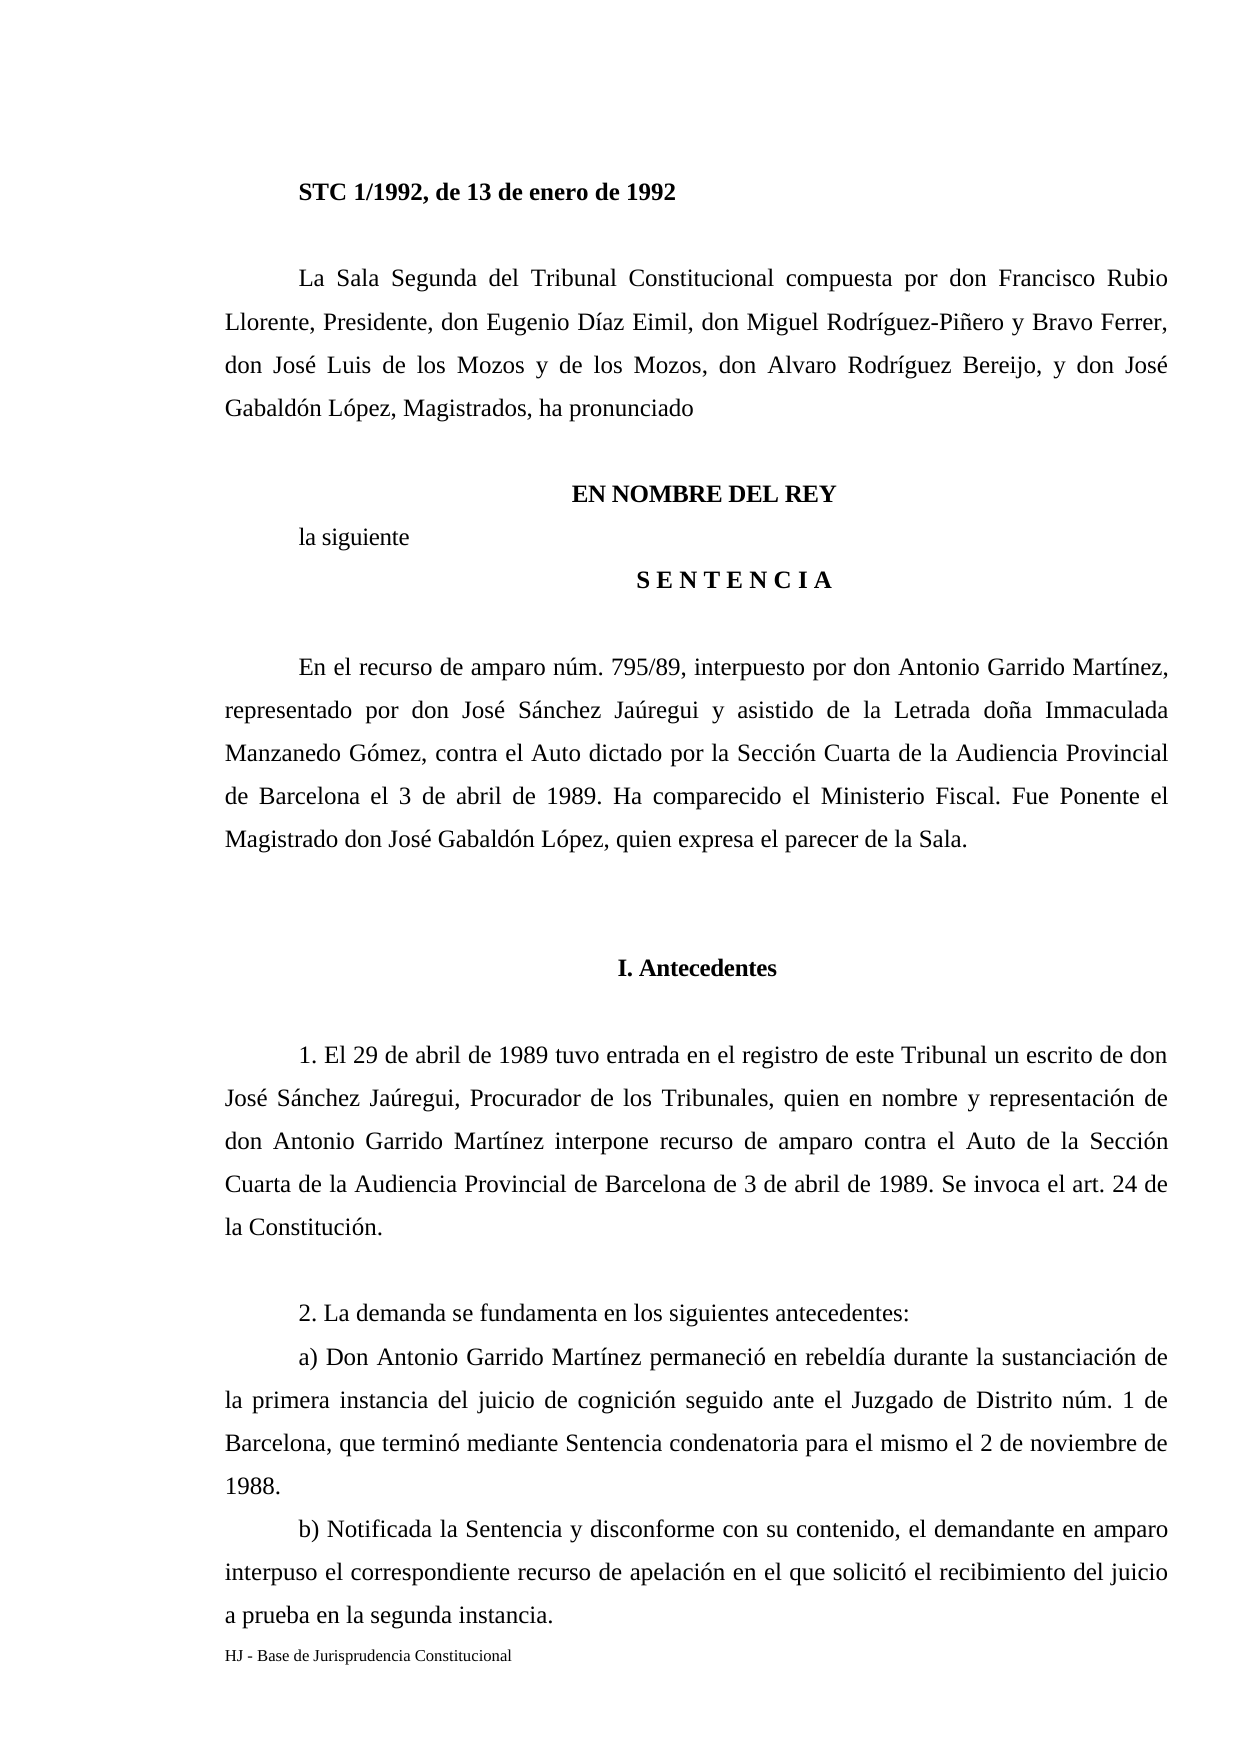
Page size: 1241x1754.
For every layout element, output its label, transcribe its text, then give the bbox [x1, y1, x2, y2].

text En el recurso de amparo núm. 795/89, interpuesto por don Antonio Garrido Martínez, representado por don José Sánchez Jaúregui y asistido de la Letrada doña Immaculada Manzanedo Gómez, contra el Auto dictado por la Sección Cuarta de la Audiencia Provincial de Barcelona el 3 de abril de 1989. Ha comparecido el Ministerio Fiscal. Fue Ponente el Magistrado don José Gabaldón López, quien expresa el parecer de la Sala. [224, 652, 1169, 853]
text 1. El 29 de abril de 1989 tuvo entrada en el registro de este Tribunal un escrito de don José Sánchez Jaúregui, Procurador de los Tribunales, quien en nombre y representación de don Antonio Garrido Martínez interpone recurso de amparo contra el Auto de la Sección Cuarta de la Audiencia Provincial de Barcelona de 3 de abril de 1989. Se invoca el art. 24 de la Constitución. [224, 1040, 1169, 1241]
text S E N T E N C I A [224, 565, 1169, 594]
text STC 1/1992, de 13 de enero de 1992 [224, 177, 1169, 206]
text a) Don Antonio Garrido Martínez permaneció en rebeldía durante la sustanciación de la primera instancia del juicio de cognición seguido ante el Juzgado de Distrito núm. 1 de Barcelona, que terminó mediante Sentencia condenatoria para el mismo el 2 de noviembre de 1988. [224, 1342, 1169, 1500]
text I. Antecedentes [224, 953, 1169, 982]
text 2. La demanda se fundamenta en los siguientes antecedentes: [224, 1298, 1169, 1327]
text La Sala Segunda del Tribunal Constitucional compuesta por don Francisco Rubio Llorente, Presidente, don Eugenio Díaz Eimil, don Miguel Rodríguez-Piñero y Bravo Ferrer, don José Luis de los Mozos y de los Mozos, don Alvaro Rodríguez Bereijo, y don José Gabaldón López, Magistrados, ha pronunciado [224, 263, 1169, 422]
text b) Notificada la Sentencia y disconforme con su contenido, el demandante en amparo interpuso el correspondiente recurso de apelación en el que solicitó el recibimiento del juicio a prueba en la segunda instancia. [224, 1514, 1169, 1629]
text EN NOMBRE DEL REY [224, 479, 1110, 508]
text la siguiente [224, 522, 1110, 551]
